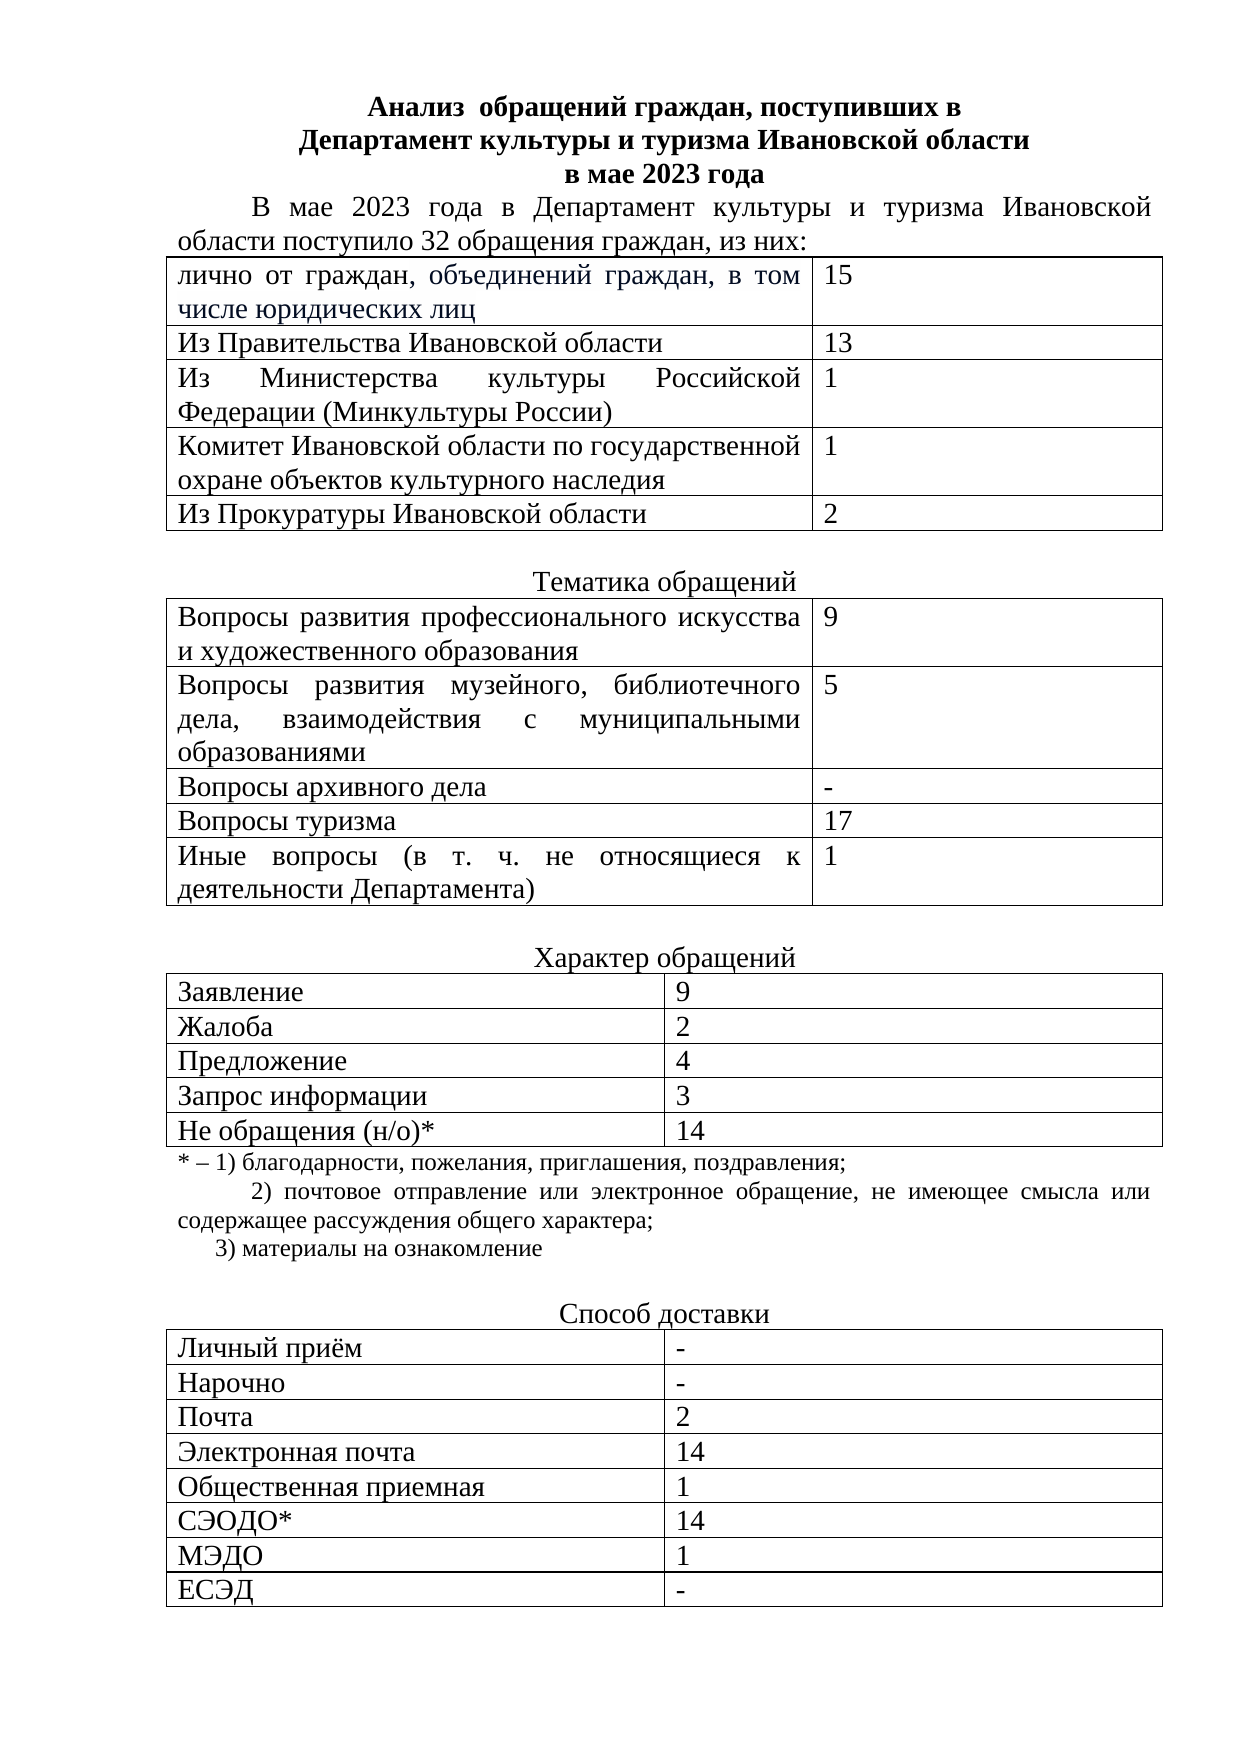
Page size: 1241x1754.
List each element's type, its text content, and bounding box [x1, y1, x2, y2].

text В мае 2023 года в Департамент культуры и туризма Ивановской области поступило 32 обращения граждан, из них: [177, 189, 1152, 256]
table_cell 2 [665, 1009, 1162, 1042]
table_cell Вопросы развития музейного, библиотечного дела, взаимодействия с муниципальными образованиями [167, 667, 812, 768]
table_cell Комитет Ивановской области по государственной охране объектов культурного наследия [167, 428, 812, 495]
table_cell 14 [665, 1503, 1162, 1537]
table_cell Вопросы туризма [167, 804, 812, 837]
table_header Вопросы развития профессионального искусства и художественного образования [167, 599, 812, 666]
table_cell Из Прокуратуры Ивановской области [167, 496, 812, 530]
table_cell 1 [813, 838, 1162, 905]
table_cell 1 [813, 428, 1162, 495]
table_cell 3 [665, 1078, 1162, 1112]
table_cell 14 [665, 1434, 1162, 1468]
text 2) почтовое отправление или электронное обращение, не имеющее смысла или содержащее рассуждения общего характера; [177, 1176, 1152, 1233]
text Способ доставки [177, 1296, 1152, 1329]
table_cell - [665, 1573, 1162, 1606]
table_cell 17 [813, 804, 1162, 837]
table_cell Вопросы архивного дела [167, 769, 812, 802]
text Департамент культуры и туризма Ивановской области [177, 122, 1152, 156]
table_cell Не обращения (н/о)* [167, 1113, 664, 1146]
table_cell СЭОДО* [167, 1503, 664, 1537]
table_cell ЕСЭД [167, 1573, 664, 1606]
text 3) материалы на ознакомление [177, 1233, 1152, 1262]
table_cell Иные вопросы (в т. ч. не относящиеся к деятельности Департамента) [167, 838, 812, 905]
table_cell - [813, 769, 1162, 802]
table_cell Запрос информации [167, 1078, 664, 1112]
text * – 1) благодарности, пожелания, приглашения, поздравления; [177, 1147, 1152, 1176]
table_cell - [665, 1365, 1162, 1398]
table_cell 1 [665, 1538, 1162, 1571]
table_cell 13 [813, 326, 1162, 359]
table_cell 1 [813, 360, 1162, 427]
table_header 15 [813, 258, 1162, 324]
table_cell 4 [665, 1044, 1162, 1077]
text в мае 2023 года [177, 156, 1152, 189]
table_cell 5 [813, 667, 1162, 768]
table_cell 2 [665, 1400, 1162, 1433]
table_cell 14 [665, 1113, 1162, 1146]
text Характер обращений [177, 940, 1152, 973]
table_cell Из Министерства культуры Российской Федерации (Минкультуры России) [167, 360, 812, 427]
table_cell МЭДО [167, 1538, 664, 1571]
text Тематика обращений [177, 564, 1152, 598]
table_cell Электронная почта [167, 1434, 664, 1468]
table_cell Из Правительства Ивановской области [167, 326, 812, 359]
table_header - [665, 1330, 1162, 1364]
table_cell Нарочно [167, 1365, 664, 1398]
table_header лично от граждан, объединений граждан, в том числе юридических лиц [476, 258, 812, 324]
table_cell 1 [665, 1469, 1162, 1502]
table_cell Общественная приемная [167, 1469, 664, 1502]
table_cell 2 [813, 496, 1162, 530]
table_header лично от граждан, объединений граждан, в том числе юридических лиц [167, 258, 409, 324]
text Анализ обращений граждан, поступивших в [177, 89, 1152, 122]
table_header 9 [665, 974, 1162, 1008]
table_cell Почта [167, 1400, 664, 1433]
table_header Заявление [167, 974, 664, 1008]
table_cell Предложение [167, 1044, 664, 1077]
table_cell Жалоба [167, 1009, 664, 1042]
table_header Личный приём [167, 1330, 664, 1364]
table_header 9 [813, 599, 1162, 666]
